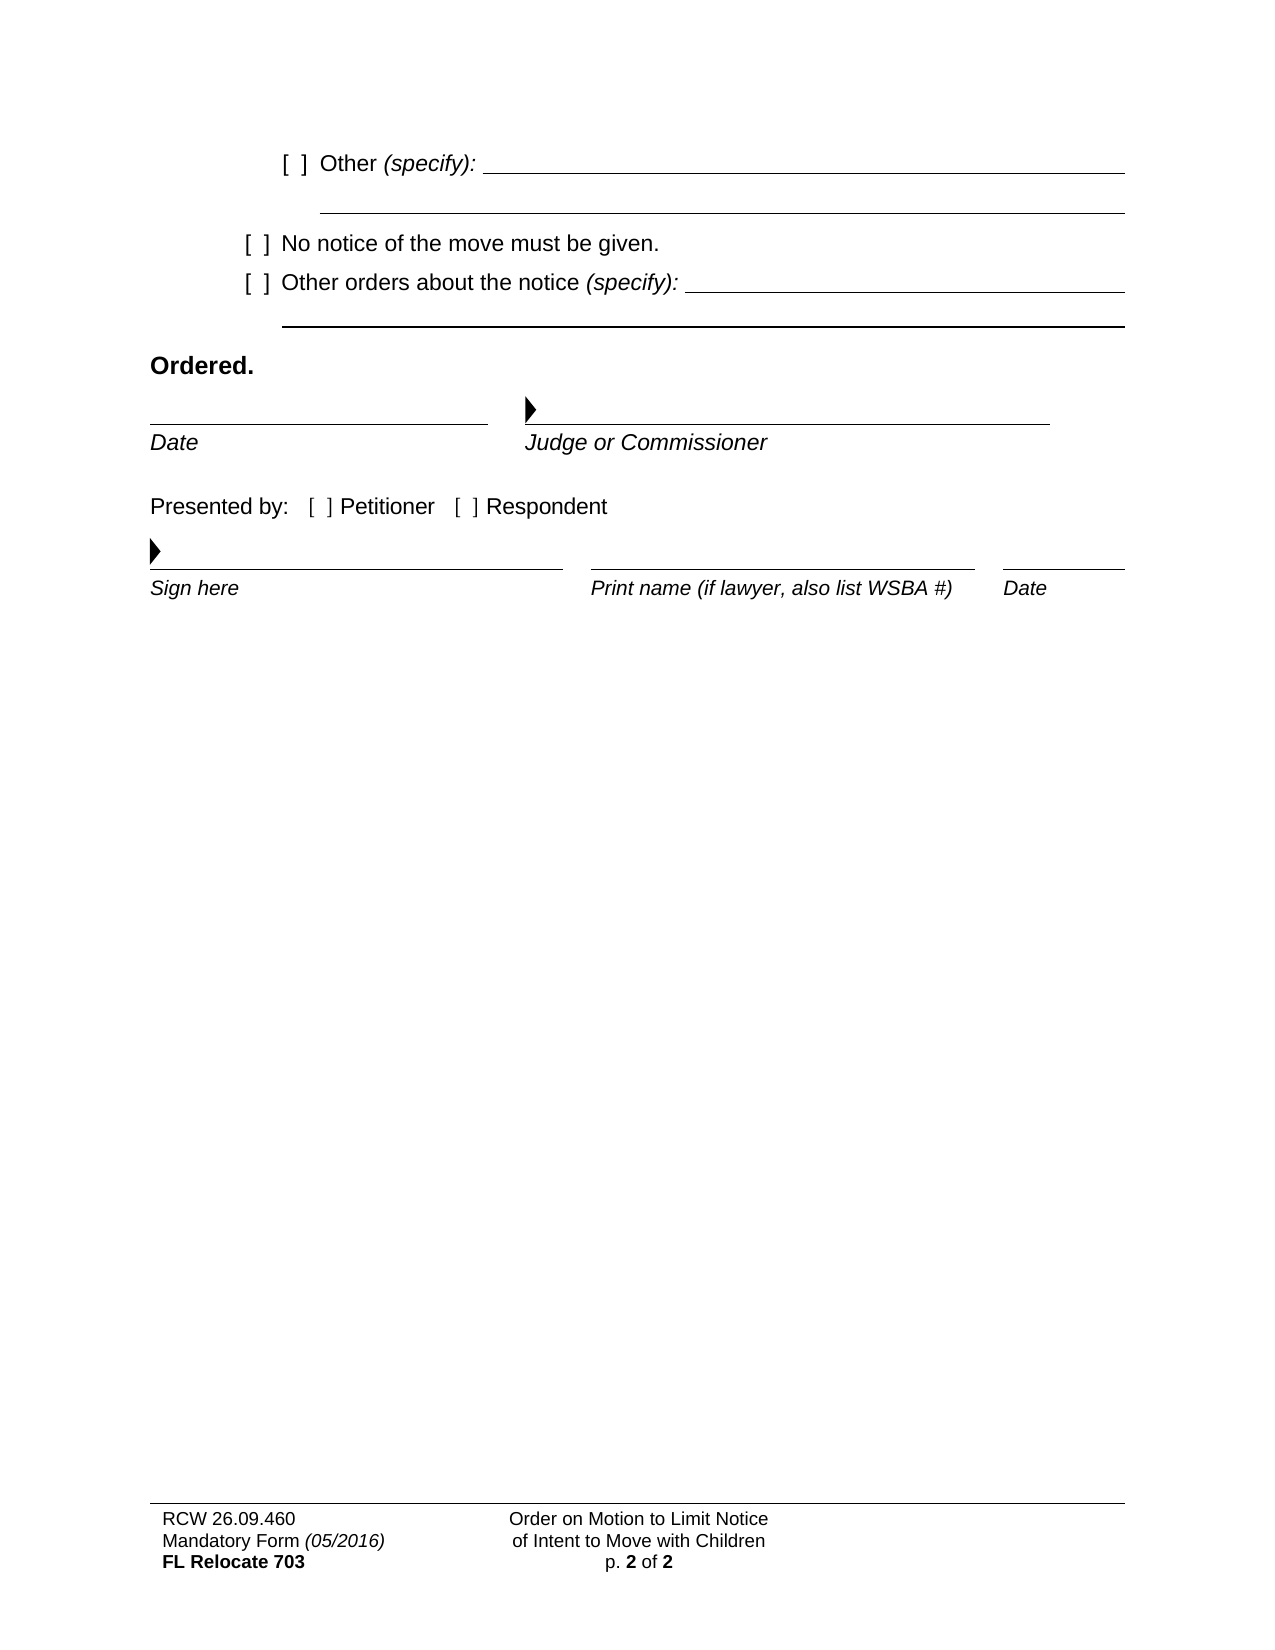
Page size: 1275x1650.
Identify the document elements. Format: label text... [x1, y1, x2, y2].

text Sign here Print name (if lawyer, also list WSBA #) Date [150, 576, 1125, 600]
text Ordered. [150, 351, 1125, 379]
text [ ] Other (specify): [282, 150, 1125, 176]
text Presented by: [ ] Petitioner [ ] Respondent [150, 493, 1125, 520]
text Date Judge or Commissioner [150, 429, 1125, 456]
text [ ] No notice of the move must be given. [244, 230, 1125, 256]
text [ ] Other orders about the notice (specify): [244, 269, 1125, 295]
